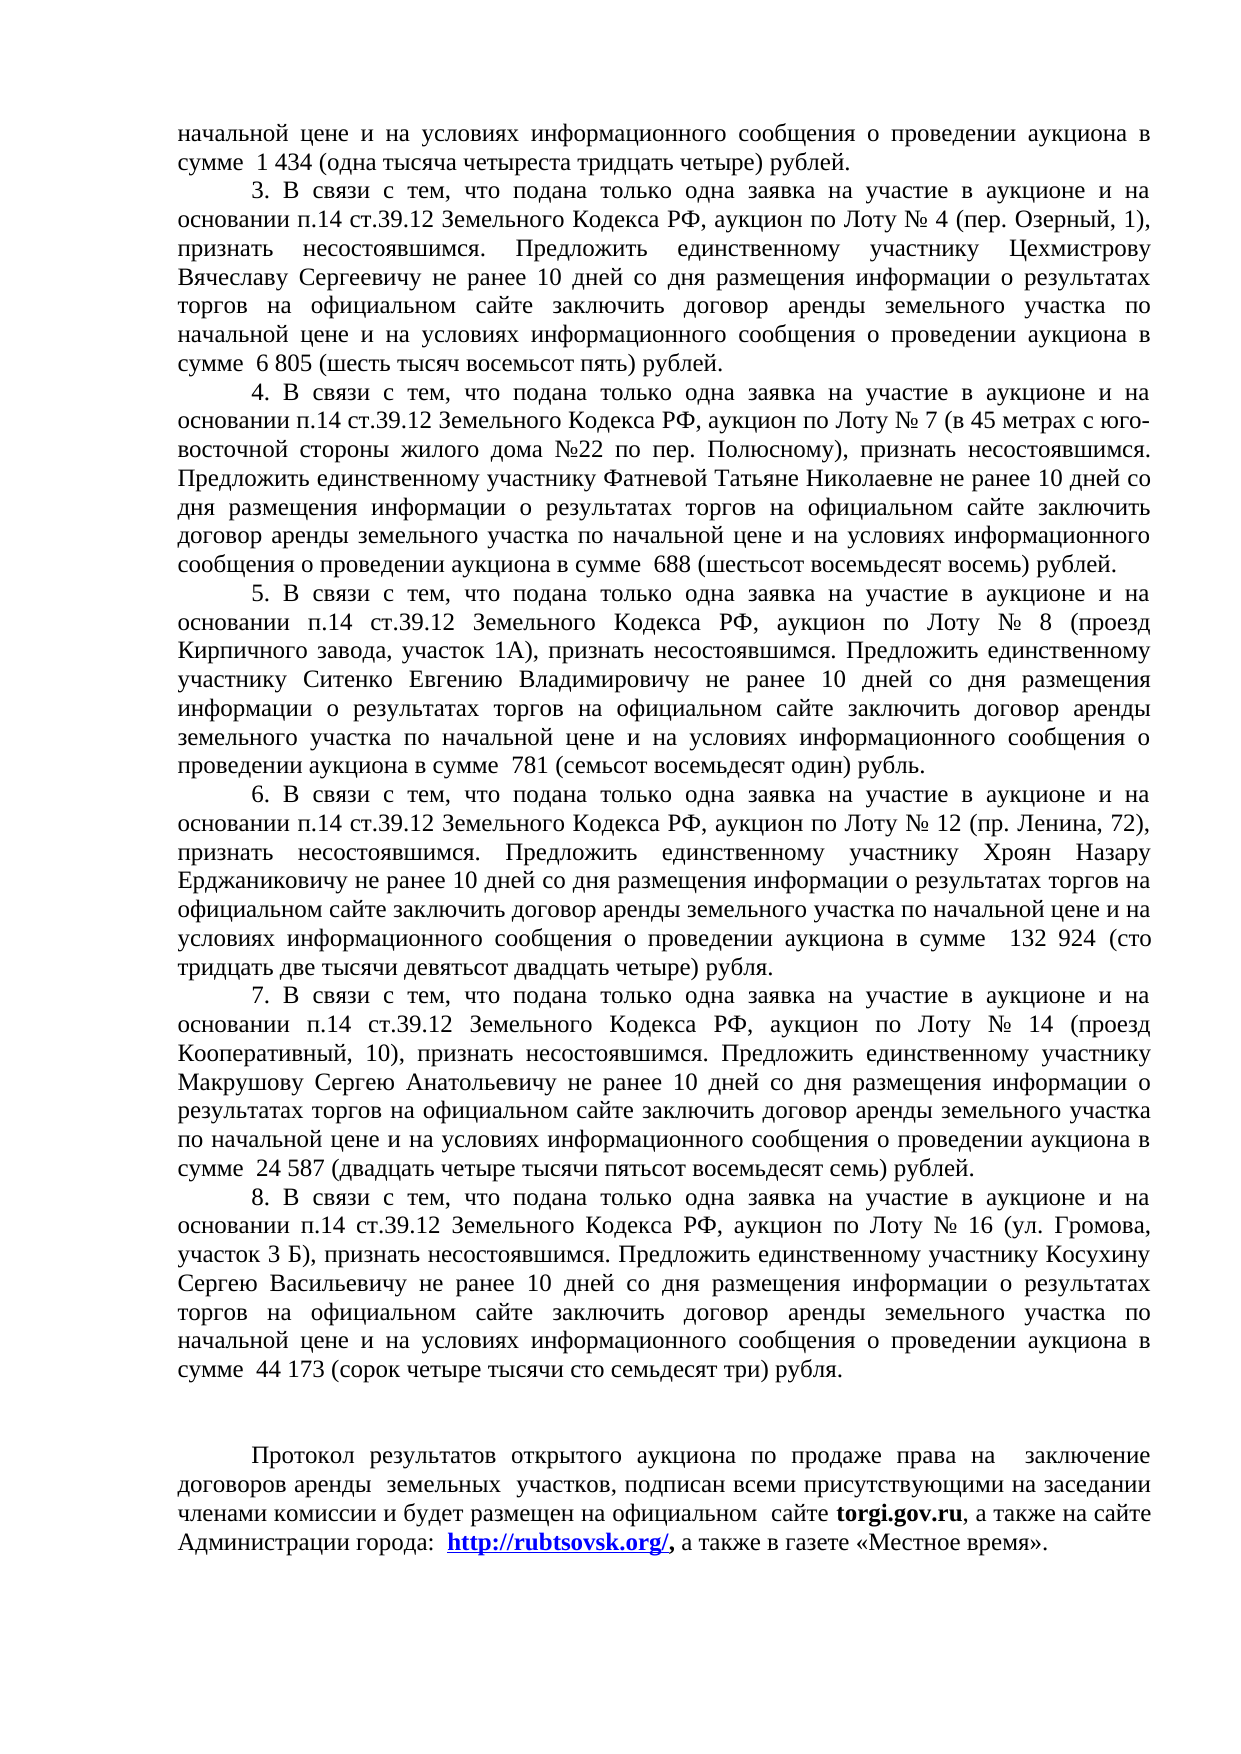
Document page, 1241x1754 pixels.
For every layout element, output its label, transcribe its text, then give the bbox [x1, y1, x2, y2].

text 5. В связи с тем, что подана только одна заявка на участие в аукционе и на основании п.14 ст.39.12 Земельного Кодекса РФ, аукцион по Лоту № 8 (проезд Кирпичного завода, участок 1А), признать несостоявшимся. Предложить единственному участнику Ситенко Евгению Владимировичу не ранее 10 дней со дня размещения информации о результатах торгов на официальном сайте заключить договор аренды земельного участка по начальной цене и на условиях информационного сообщения о проведении аукциона в сумме 781 (семьсот восемьдесят один) рубль. [177, 578, 1152, 779]
text 7. В связи с тем, что подана только одна заявка на участие в аукционе и на основании п.14 ст.39.12 Земельного Кодекса РФ, аукцион по Лоту № 14 (проезд Кооперативный, 10), признать несостоявшимся. Предложить единственному участнику Макрушову Сергею Анатольевичу не ранее 10 дней со дня размещения информации о результатах торгов на официальном сайте заключить договор аренды земельного участка по начальной цене и на условиях информационного сообщения о проведении аукциона в сумме 24 587 (двадцать четыре тысячи пятьсот восемьдесят семь) рублей. [177, 981, 1152, 1182]
text Протокол результатов открытого аукциона по продаже права на заключение договоров аренды земельных участков, подписан всеми присутствующими на заседании членами комиссии и будет размещен на официальном сайте torgi.gov.ru, а также на сайте Администрации города: http://rubtsovsk.org/, а также в газете «Местное время». [177, 1441, 1152, 1556]
text 4. В связи с тем, что подана только одна заявка на участие в аукционе и на основании п.14 ст.39.12 Земельного Кодекса РФ, аукцион по Лоту № 7 (в 45 метрах с юго-восточной стороны жилого дома №22 по пер. Полюсному), признать несостоявшимся. Предложить единственному участнику Фатневой Татьяне Николаевне не ранее 10 дней со дня размещения информации о результатах торгов на официальном сайте заключить договор аренды земельного участка по начальной цене и на условиях информационного сообщения о проведении аукциона в сумме 688 (шестьсот восемьдесят восемь) рублей. [177, 377, 1152, 578]
text 3. В связи с тем, что подана только одна заявка на участие в аукционе и на основании п.14 ст.39.12 Земельного Кодекса РФ, аукцион по Лоту № 4 (пер. Озерный, 1), признать несостоявшимся. Предложить единственному участнику Цехмистрову Вячеславу Сергеевичу не ранее 10 дней со дня размещения информации о результатах торгов на официальном сайте заключить договор аренды земельного участка по начальной цене и на условиях информационного сообщения о проведении аукциона в сумме 6 805 (шесть тысяч восемьсот пять) рублей. [177, 176, 1152, 377]
text 8. В связи с тем, что подана только одна заявка на участие в аукционе и на основании п.14 ст.39.12 Земельного Кодекса РФ, аукцион по Лоту № 16 (ул. Громова, участок 3 Б), признать несостоявшимся. Предложить единственному участнику Косухину Сергею Васильевичу не ранее 10 дней со дня размещения информации о результатах торгов на официальном сайте заключить договор аренды земельного участка по начальной цене и на условиях информационного сообщения о проведении аукциона в сумме 44 173 (сорок четыре тысячи сто семьдесят три) рубля. [177, 1182, 1152, 1383]
text 6. В связи с тем, что подана только одна заявка на участие в аукционе и на основании п.14 ст.39.12 Земельного Кодекса РФ, аукцион по Лоту № 12 (пр. Ленина, 72), признать несостоявшимся. Предложить единственному участнику Хроян Назару Ерджаниковичу не ранее 10 дней со дня размещения информации о результатах торгов на официальном сайте заключить договор аренды земельного участка по начальной цене и на условиях информационного сообщения о проведении аукциона в сумме 132 924 (сто тридцать две тысячи девятьсот двадцать четыре) рубля. [177, 779, 1152, 981]
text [177, 118, 1152, 176]
